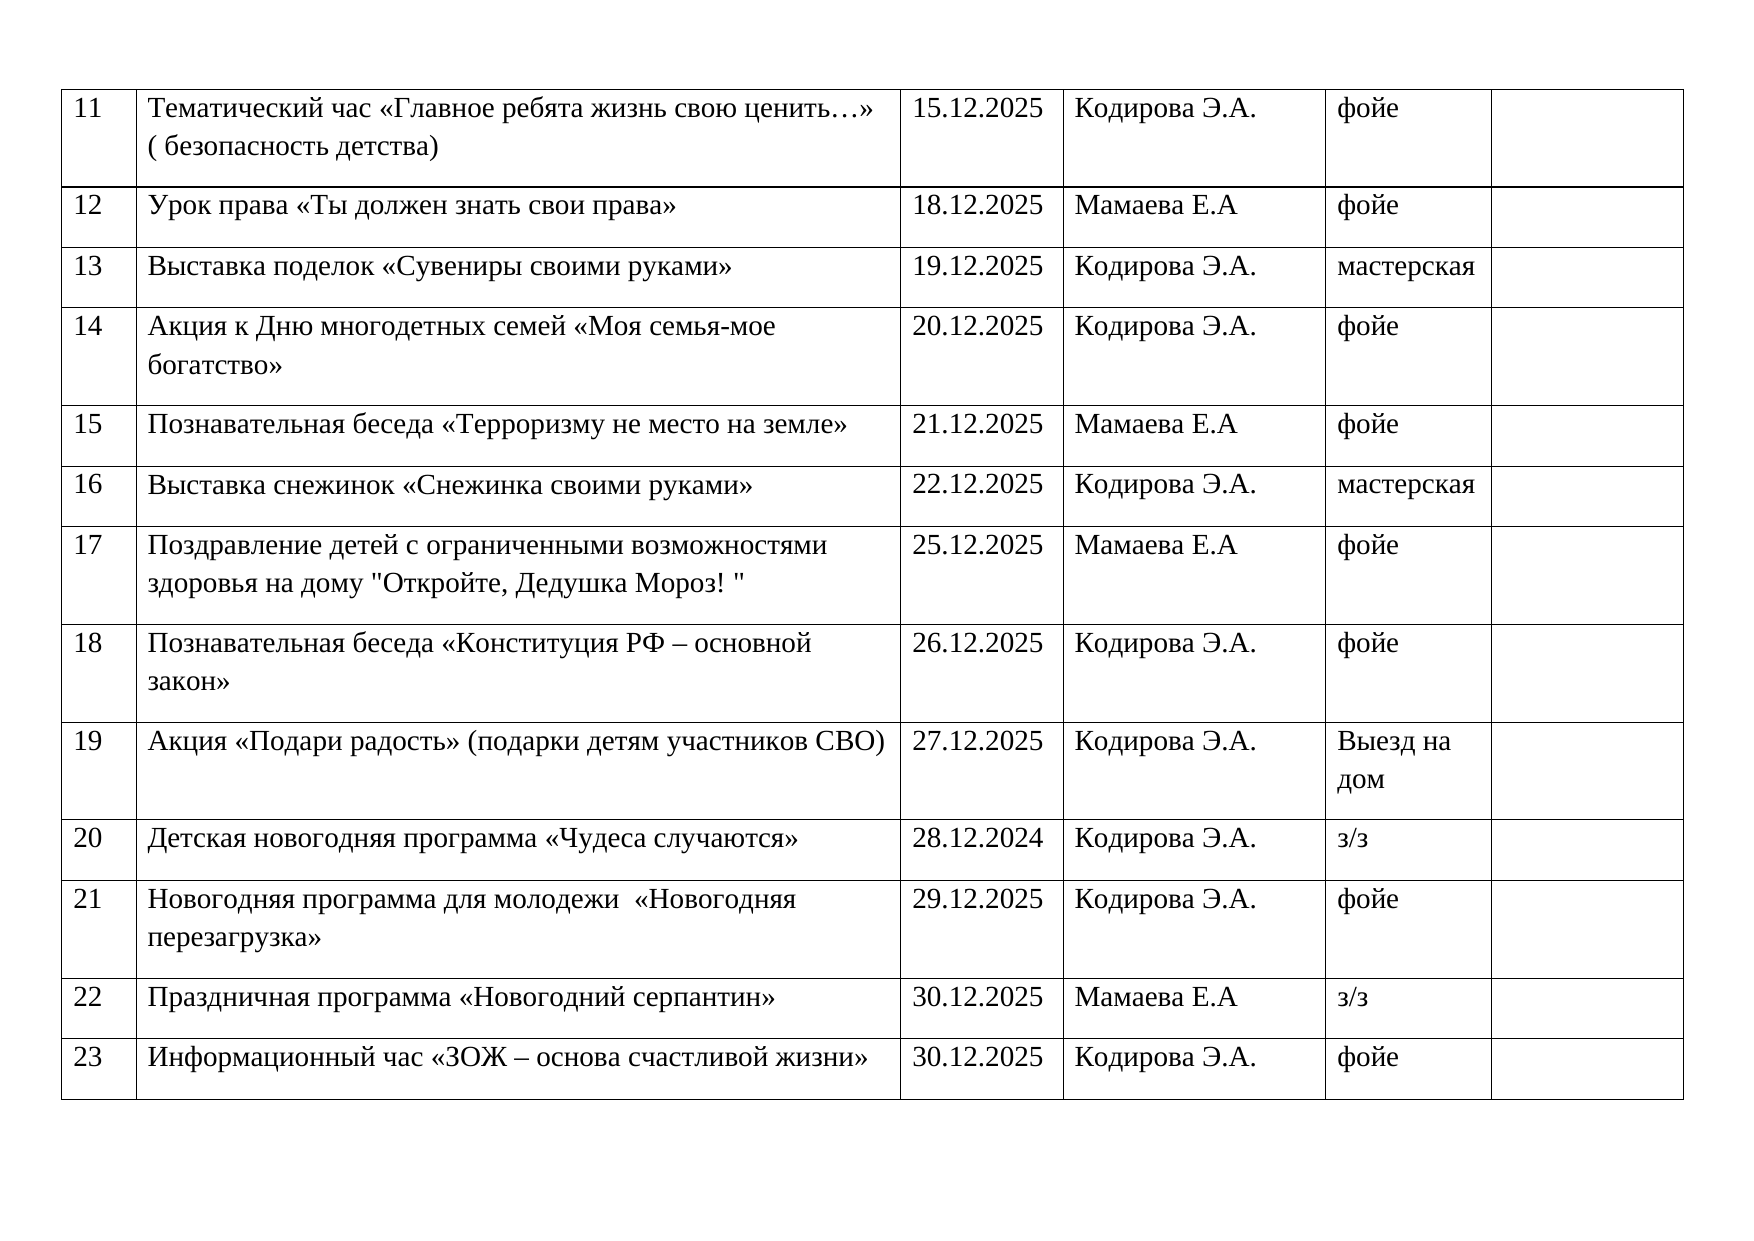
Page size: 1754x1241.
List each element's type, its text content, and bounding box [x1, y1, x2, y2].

table_cell [1492, 527, 1683, 624]
table_cell 20.12.2025 [901, 308, 1063, 405]
table_cell Выставка поделок «Сувениры своими руками» [137, 248, 900, 307]
table_cell Мамаева Е.А [1064, 979, 1325, 1038]
table_cell 30.12.2025 [901, 1039, 1063, 1098]
table_cell 15.12.2025 [901, 90, 1063, 186]
table_cell 29.12.2025 [901, 881, 1063, 978]
table_cell [1492, 188, 1683, 247]
table_cell 23 [62, 1039, 136, 1098]
table_cell 22 [62, 979, 136, 1038]
table_cell Мамаева Е.А [1064, 188, 1325, 247]
table_cell фойе [1326, 308, 1491, 405]
table_cell [1492, 723, 1683, 819]
table_cell фойе [1326, 188, 1491, 247]
table_cell Тематический час «Главное ребята жизнь свою ценить…» ( безопасность детства) [137, 90, 900, 186]
table_cell фойе [1326, 881, 1491, 978]
table_cell 11 [62, 90, 136, 186]
table_cell Кодирова Э.А. [1064, 467, 1325, 526]
table_cell Кодирова Э.А. [1064, 248, 1325, 307]
table_cell [1492, 467, 1683, 526]
table_cell [1492, 248, 1683, 307]
table_cell Кодирова Э.А. [1064, 625, 1325, 722]
table_cell 26.12.2025 [901, 625, 1063, 722]
table_cell [1492, 1039, 1683, 1098]
table_cell 17 [62, 527, 136, 624]
table_cell 21 [62, 881, 136, 978]
table_cell Кодирова Э.А. [1064, 1039, 1325, 1098]
table_cell фойе [1326, 625, 1491, 722]
table_cell 27.12.2025 [901, 723, 1063, 819]
table_cell мастерская [1326, 467, 1491, 526]
table_cell 14 [62, 308, 136, 405]
table_cell Кодирова Э.А. [1064, 820, 1325, 880]
table_cell Кодирова Э.А. [1064, 308, 1325, 405]
table_cell 16 [62, 467, 136, 526]
table_cell 18 [62, 625, 136, 722]
table_cell Акция к Дню многодетных семей «Моя семья-мое богатство» [137, 308, 900, 405]
table_cell 19 [62, 723, 136, 819]
table_cell 25.12.2025 [901, 527, 1063, 624]
table_cell мастерская [1326, 248, 1491, 307]
table_cell Новогодняя программа для молодежи «Новогодняя перезагрузка» [137, 881, 900, 978]
table_cell 18.12.2025 [901, 188, 1063, 247]
table_cell фойе [1326, 90, 1491, 186]
table_cell Кодирова Э.А. [1064, 90, 1325, 186]
table_cell [1492, 625, 1683, 722]
table_cell Мамаева Е.А [1064, 527, 1325, 624]
table_cell [1492, 406, 1683, 466]
table_cell фойе [1326, 1039, 1491, 1098]
table_cell Кодирова Э.А. [1064, 881, 1325, 978]
table_cell Акция «Подари радость» (подарки детям участников СВО) [137, 723, 900, 819]
table_cell Выезд на дом [1326, 723, 1491, 819]
table_cell 15 [62, 406, 136, 466]
table_cell 22.12.2025 [901, 467, 1063, 526]
table_cell Мамаева Е.А [1064, 406, 1325, 466]
table_cell фойе [1326, 406, 1491, 466]
table_cell Кодирова Э.А. [1064, 723, 1325, 819]
table_cell Познавательная беседа «Конституция РФ – основной закон» [137, 625, 900, 722]
table_cell Поздравление детей с ограниченными возможностями здоровья на дому "Откройте, Дедушка Мороз! " [137, 527, 900, 624]
table_cell Информационный час «ЗОЖ – основа счастливой жизни» [137, 1039, 900, 1098]
table_cell з/з [1326, 820, 1491, 880]
table_cell [1492, 881, 1683, 978]
table_cell 28.12.2024 [901, 820, 1063, 880]
table_cell [1492, 979, 1683, 1038]
table_cell Познавательная беседа «Терроризму не место на земле» [137, 406, 900, 466]
table_cell [1492, 308, 1683, 405]
table_cell [1492, 90, 1683, 186]
table_cell 12 [62, 188, 136, 247]
table_cell 30.12.2025 [901, 979, 1063, 1038]
table_cell 20 [62, 820, 136, 880]
table_cell 19.12.2025 [901, 248, 1063, 307]
table_cell з/з [1326, 979, 1491, 1038]
table_cell 13 [62, 248, 136, 307]
table_cell Детская новогодняя программа «Чудеса случаются» [137, 820, 900, 880]
table_cell 21.12.2025 [901, 406, 1063, 466]
table_cell [1492, 820, 1683, 880]
table_cell Праздничная программа «Новогодний серпантин» [137, 979, 900, 1038]
table_cell Урок права «Ты должен знать свои права» [137, 188, 900, 247]
table_cell фойе [1326, 527, 1491, 624]
table_cell Выставка снежинок «Снежинка своими руками» [137, 467, 900, 526]
